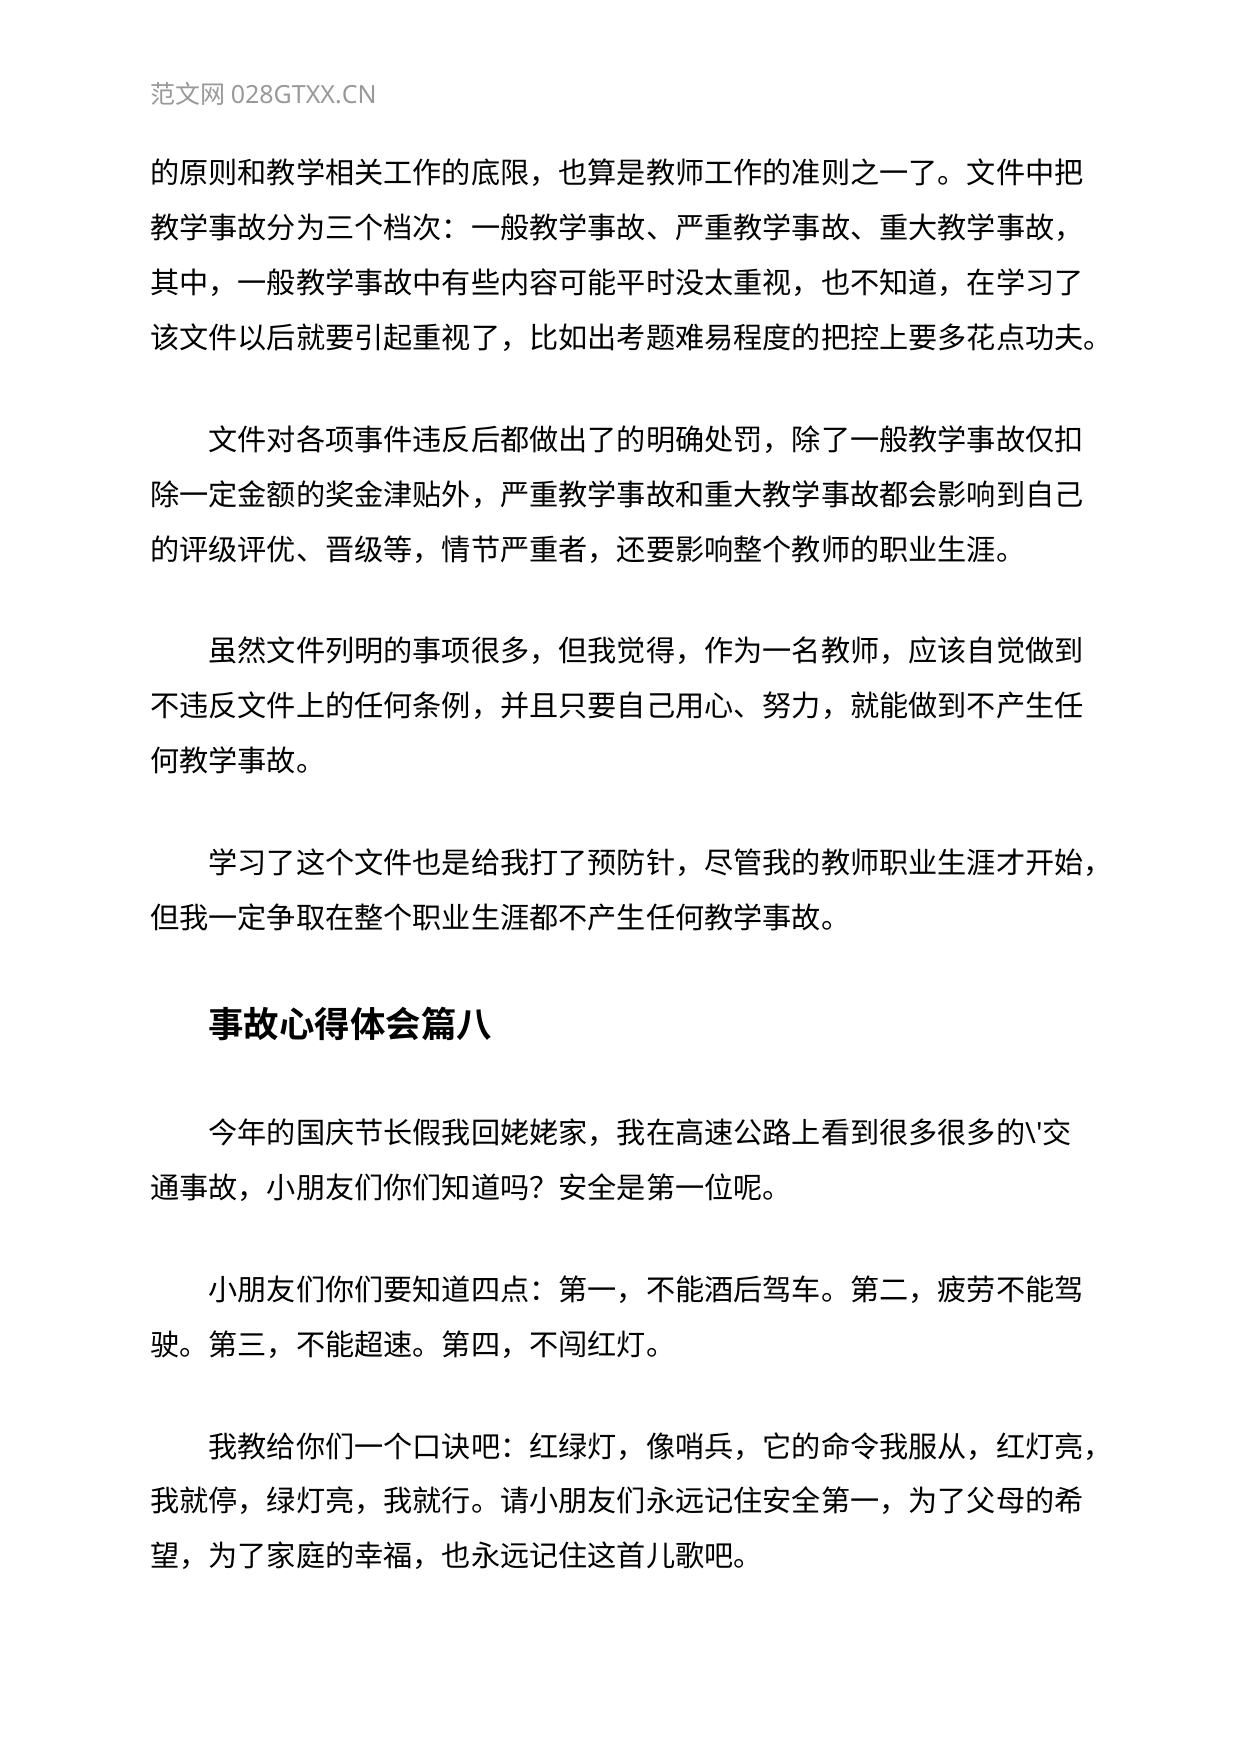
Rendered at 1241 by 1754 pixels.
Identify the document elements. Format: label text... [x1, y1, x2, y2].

text 今年的国庆节长假我回姥姥家，我在高速公路上看到很多很多的\'交通事故，小朋友们你们知道吗？安全是第一位呢。 [150, 1110, 1090, 1207]
text 我教给你们一个口诀吧：红绿灯，像哨兵，它的命令我服从，红灯亮，我就停，绿灯亮，我就行。请小朋友们永远记住安全第一，为了父母的希望，为了家庭的幸福，也永远记住这首儿歌吧。 [150, 1423, 1090, 1575]
text 文件对各项事件违反后都做出了的明确处罚，除了一般教学事故仅扣除一定金额的奖金津贴外，严重教学事故和重大教学事故都会影响到自己的评级评优、晋级等，情节严重者，还要影响整个教师的职业生涯。 [150, 416, 1090, 568]
text 虽然文件列明的事项很多，但我觉得，作为一名教师，应该自觉做到不违反文件上的任何条例，并且只要自己用心、努力，就能做到不产生任何教学事故。 [150, 628, 1090, 780]
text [150, 150, 1090, 357]
text 小朋友们你们要知道四点：第一，不能酒后驾车。第二，疲劳不能驾驶。第三，不能超速。第四，不闯红灯。 [150, 1266, 1090, 1364]
text 事故心得体会篇八 [150, 996, 1090, 1047]
text 学习了这个文件也是给我打了预防针，尽管我的教师职业生涯才开始，但我一定争取在整个职业生涯都不产生任何教学事故。 [150, 839, 1090, 937]
